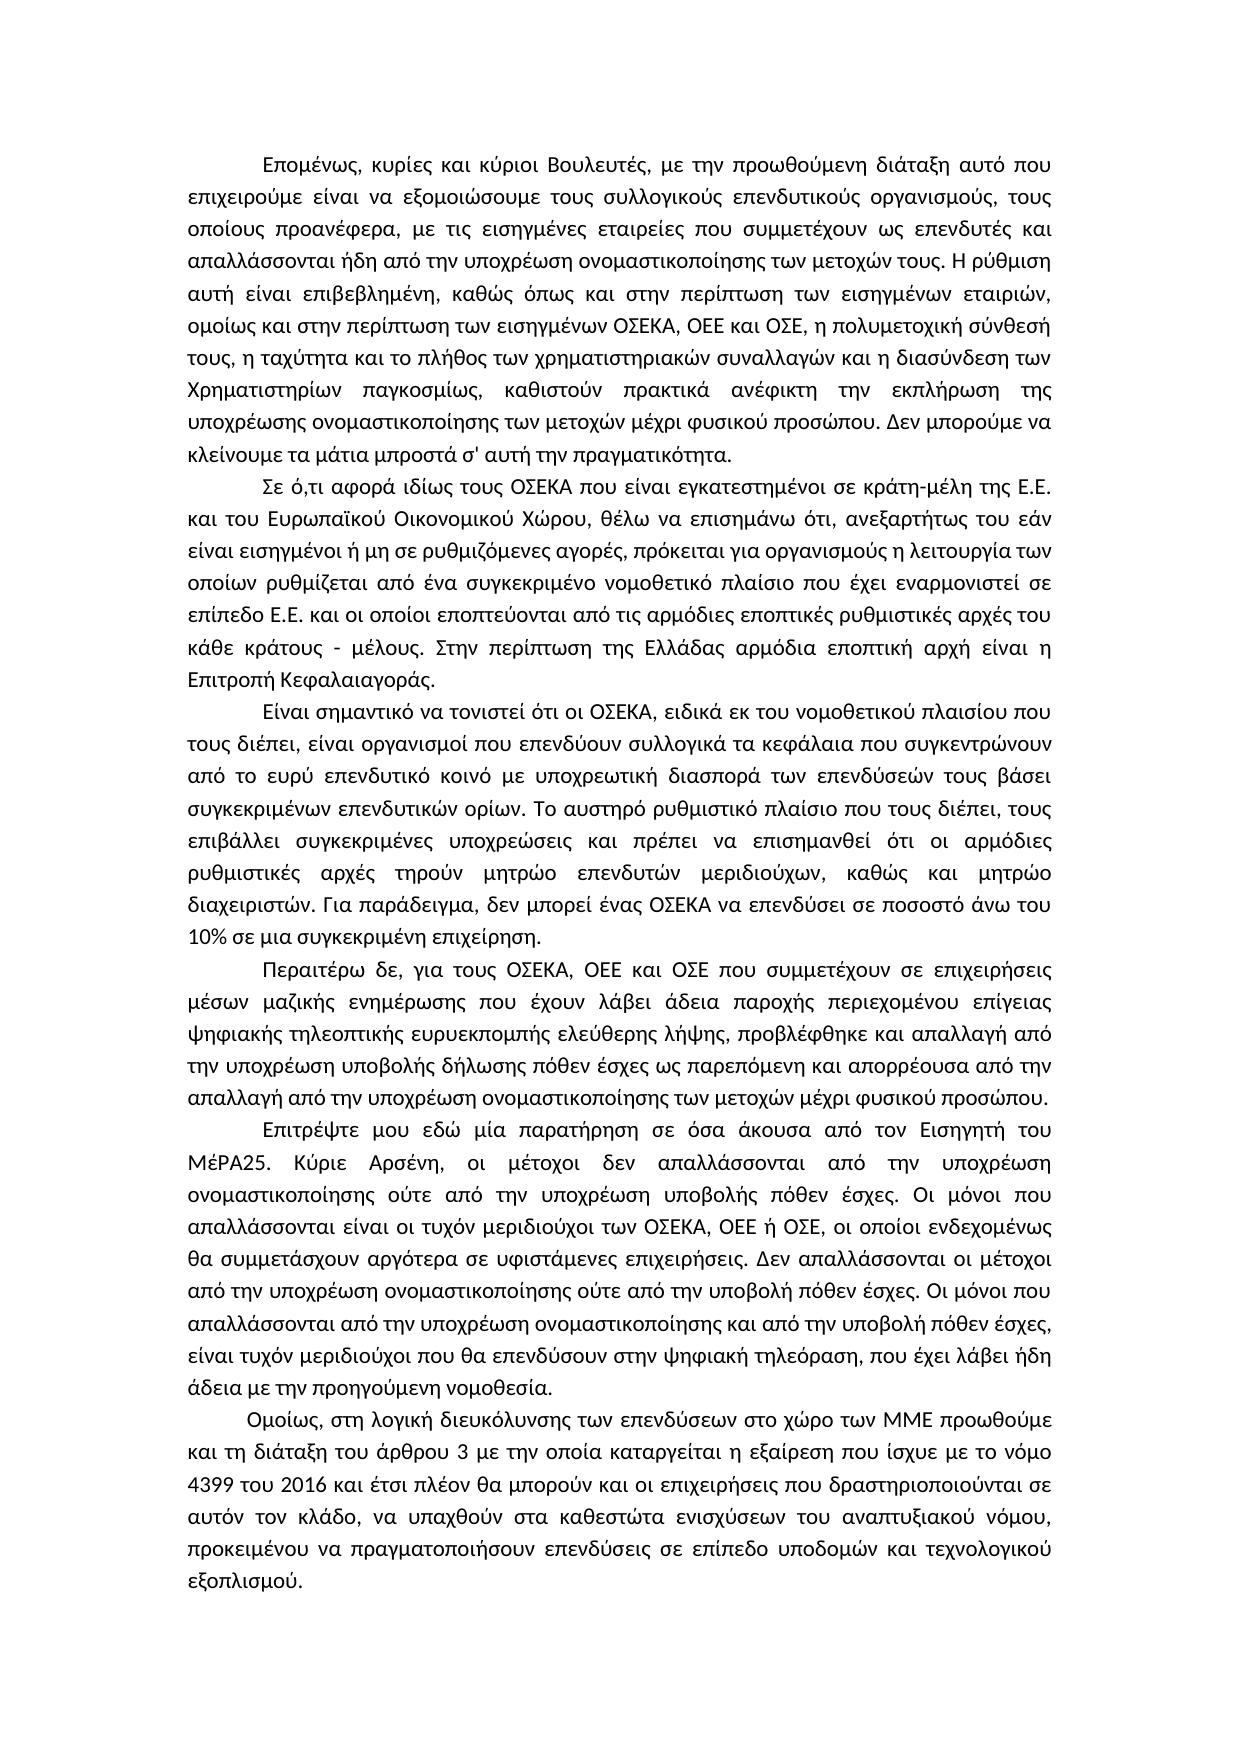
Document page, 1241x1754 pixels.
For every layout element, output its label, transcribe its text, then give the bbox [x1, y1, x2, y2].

text Είναι σημαντικό να τονιστεί ότι οι ΟΣΕΚΑ, ειδικά εκ του νομοθετικού πλαισίου που τους διέπει, είναι οργανισμοί που επενδύουν συλλογικά τα κεφάλαια που συγκεντρώνουν από το ευρύ επενδυτικό κοινό με υποχρεωτική διασπορά των επενδύσεών τους βάσει συγκεκριμένων επενδυτικών ορίων. Το αυστηρό ρυθμιστικό πλαίσιο που τους διέπει, τους επιβάλλει συγκεκριμένες υποχρεώσεις και πρέπει να επισημανθεί ότι οι αρμόδιες ρυθμιστικές αρχές τηρούν μητρώο επενδυτών μεριδιούχων, καθώς και μητρώο διαχειριστών. Για παράδειγμα, δεν μπορεί ένας ΟΣΕΚΑ να επενδύσει σε ποσοστό άνω του 10% σε μια συγκεκριμένη επιχείρηση. [187, 697, 1053, 951]
text Περαιτέρω δε, για τους ΟΣΕΚΑ, ΟΕΕ και ΟΣΕ που συμμετέχουν σε επιχειρήσεις μέσων μαζικής ενημέρωσης που έχουν λάβει άδεια παροχής περιεχομένου επίγειας ψηφιακής τηλεοπτικής ευρυεκπομπής ελεύθερης λήψης, προβλέφθηκε και απαλλαγή από την υποχρέωση υποβολής δήλωσης πόθεν έσχες ως παρεπόμενη και απορρέουσα από την απαλλαγή από την υποχρέωση ονομαστικοποίησης των μετοχών μέχρι φυσικού προσώπου. [187, 955, 1053, 1111]
text Επομένως, κυρίες και κύριοι Βουλευτές, με την προωθούμενη διάταξη αυτό που επιχειρούμε είναι να εξομοιώσουμε τους συλλογικούς επενδυτικούς οργανισμούς, τους οποίους προανέφερα, με τις εισηγμένες εταιρείες που συμμετέχουν ως επενδυτές και απαλλάσσονται ήδη από την υποχρέωση ονομαστικοποίησης των μετοχών τους. Η ρύθμιση αυτή είναι επιβεβλημένη, καθώς όπως και στην περίπτωση των εισηγμένων εταιριών, ομοίως και στην περίπτωση των εισηγμένων ΟΣΕΚΑ, ΟΕΕ και ΟΣΕ, η πολυμετοχική σύνθεσή τους, η ταχύτητα και το πλήθος των χρηματιστηριακών συναλλαγών και η διασύνδεση των Χρηματιστηρίων παγκοσμίως, καθιστούν πρακτικά ανέφικτη την εκπλήρωση της υποχρέωσης ονομαστικοποίησης των μετοχών μέχρι φυσικού προσώπου. Δεν μπορούμε να κλείνουμε τα μάτια μπροστά σ' αυτή την πραγματικότητα. [187, 150, 1053, 468]
text Σε ό,τι αφορά ιδίως τους ΟΣΕΚΑ που είναι εγκατεστημένοι σε κράτη-μέλη της Ε.Ε. και του Ευρωπαϊκού Οικονομικού Χώρου, θέλω να επισημάνω ότι, ανεξαρτήτως του εάν είναι εισηγμένοι ή μη σε ρυθμιζόμενες αγορές, πρόκειται για οργανισμούς η λειτουργία των οποίων ρυθμίζεται από ένα συγκεκριμένο νομοθετικό πλαίσιο που έχει εναρμονιστεί σε επίπεδο Ε.Ε. και οι οποίοι εποπτεύονται από τις αρμόδιες εποπτικές ρυθμιστικές αρχές του κάθε κράτους - μέλους. Στην περίπτωση της Ελλάδας αρμόδια εποπτική αρχή είναι η Επιτροπή Κεφαλαιαγοράς. [187, 472, 1053, 693]
text Ομοίως, στη λογική διευκόλυνσης των επενδύσεων στο χώρο των ΜΜΕ προωθούμε και τη διάταξη του άρθρου 3 με την οποία καταργείται η εξαίρεση που ίσχυε με το νόμο 4399 του 2016 και έτσι πλέον θα μπορούν και οι επιχειρήσεις που δραστηριοποιούνται σε αυτόν τον κλάδο, να υπαχθούν στα καθεστώτα ενισχύσεων του αναπτυξιακού νόμου, προκειμένου να πραγματοποιήσουν επενδύσεις σε επίπεδο υποδομών και τεχνολογικού εξοπλισμού. [187, 1405, 1053, 1594]
text Επιτρέψτε μου εδώ μία παρατήρηση σε όσα άκουσα από τον Εισηγητή του ΜέΡΑ25. Κύριε Αρσένη, οι μέτοχοι δεν απαλλάσσονται από την υποχρέωση ονομαστικοποίησης ούτε από την υποχρέωση υποβολής πόθεν έσχες. Οι μόνοι που απαλλάσσονται είναι οι τυχόν μεριδιούχοι των ΟΣΕΚΑ, ΟΕΕ ή ΟΣΕ, οι οποίοι ενδεχομένως θα συμμετάσχουν αργότερα σε υφιστάμενες επιχειρήσεις. Δεν απαλλάσσονται οι μέτοχοι από την υποχρέωση ονομαστικοποίησης ούτε από την υποβολή πόθεν έσχες. Οι μόνοι που απαλλάσσονται από την υποχρέωση ονομαστικοποίησης και από την υποβολή πόθεν έσχες, είναι τυχόν μεριδιούχοι που θα επενδύσουν στην ψηφιακή τηλεόραση, που έχει λάβει ήδη άδεια με την προηγούμενη νομοθεσία. [187, 1116, 1053, 1401]
